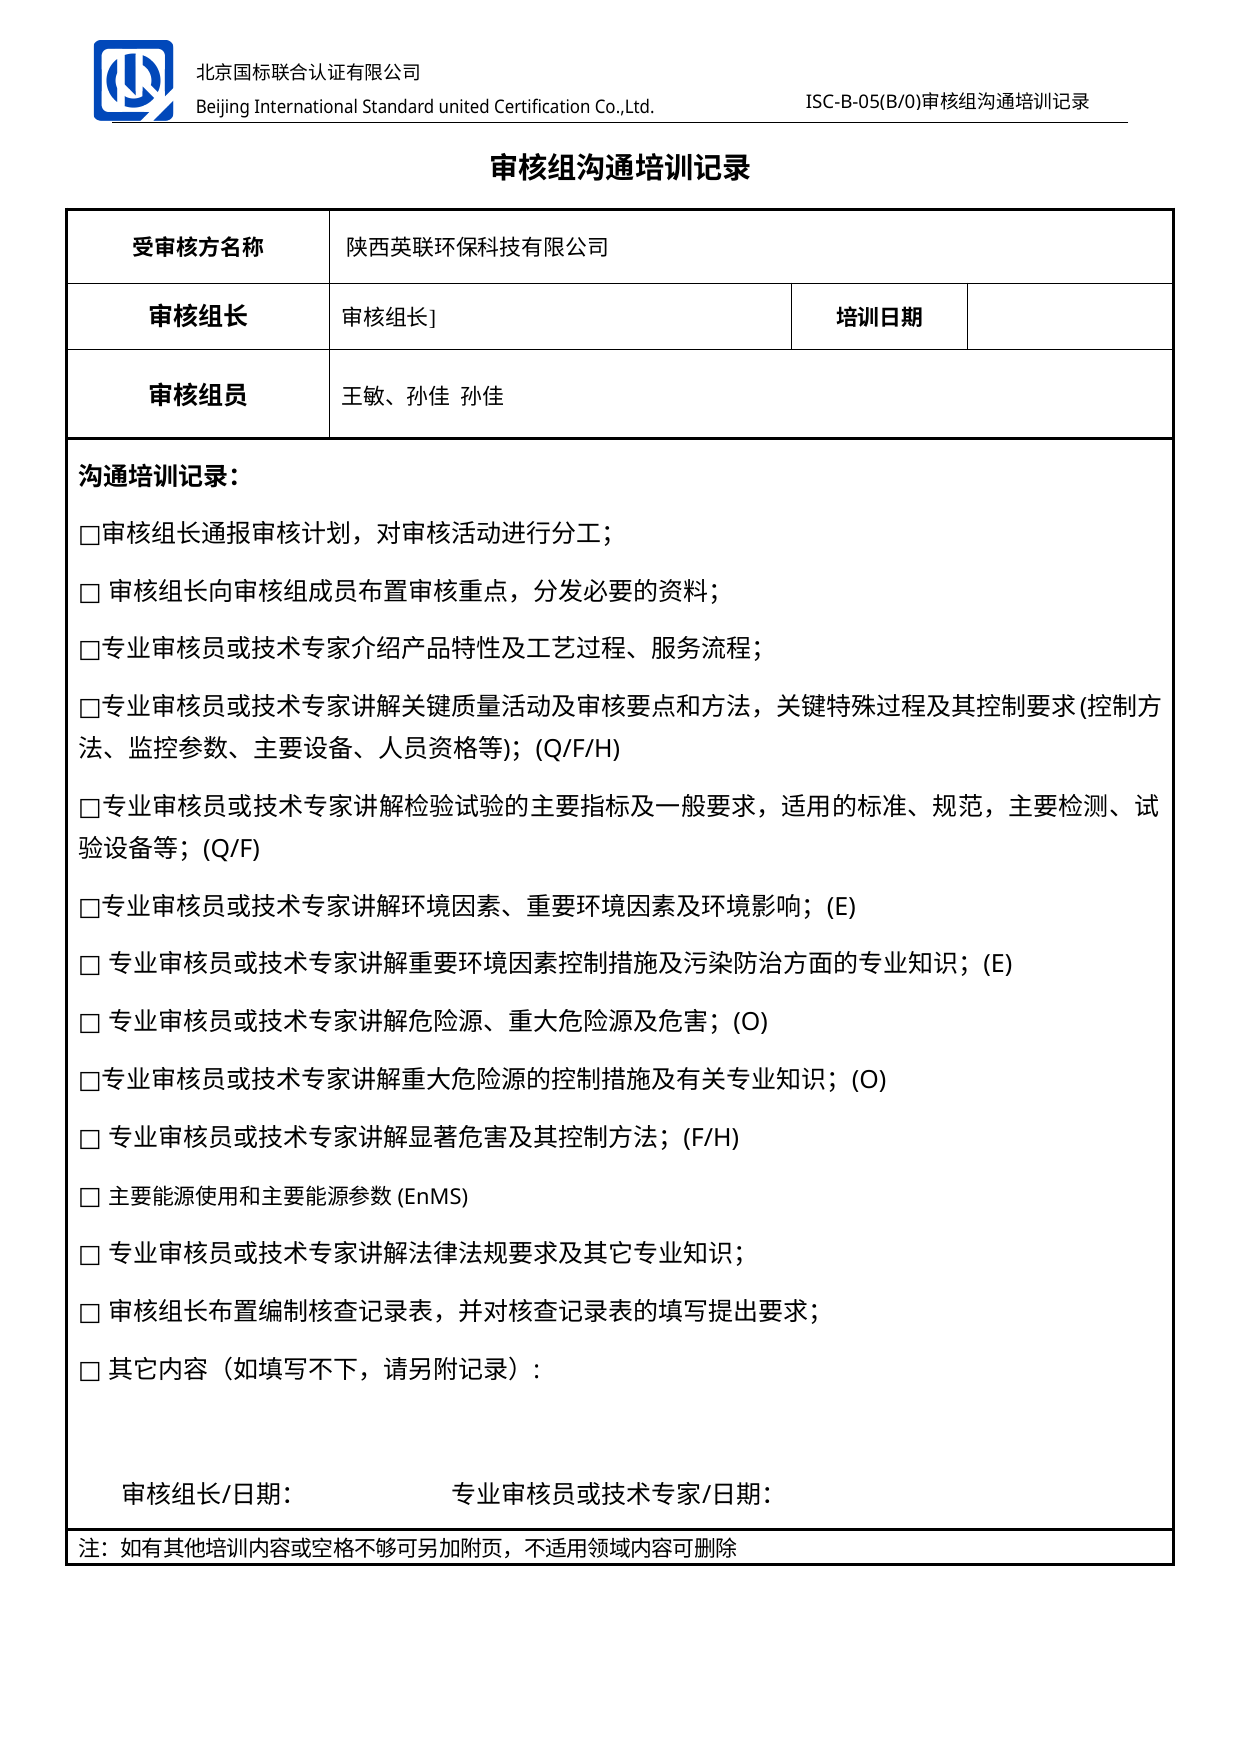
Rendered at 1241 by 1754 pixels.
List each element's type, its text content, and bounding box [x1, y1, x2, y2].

table_cell 审核组长] [330, 284, 791, 349]
table_cell 王敏、孙佳 孙佳 [330, 350, 1172, 437]
text 审核组沟通培训记录 [112, 144, 1128, 186]
table_cell 培训日期 [792, 284, 967, 349]
table_cell 注：如有其他培训内容或空格不够可另加附页，不适用领域内容可删除 [68, 1531, 1172, 1563]
table_header 受审核方名称 [68, 211, 329, 282]
table_header 陕西英联环保科技有限公司 [330, 211, 1172, 282]
table_cell [968, 284, 1172, 349]
table_cell 审核组长 [68, 284, 329, 349]
picture [93, 40, 174, 121]
table_cell 审核组员 [68, 350, 329, 437]
table_cell 沟通培训记录： □审核组长通报审核计划，对审核活动进行分工； □ 审核组长向审核组成员布置审核重点，分发必要的资料； □专业审核员或技术专家介绍产品特性及工艺过程、服务流程； □专业审核员或技术专家讲解关键质量活动及审核要点和方法，关键特殊过程及其控制要求(控制方法、监控参数、主要设备、人员资格等)；(Q/F/H) □专业审核员或技术专家讲解检验试验的主要指标及一般要求，适用的标准、规范，主要检测、试验设备等；(Q/F) □专业审核员或技术专家讲解环境因素、重要环境因素及环境影响；(E) □ 专业审核员或技术专家讲解重要环境因素控制措施及污染防治方面的专业知识；(E) □ 专业审核员或技术专家讲解危险源、重大危险源及危害；(O) □专业审核员或技术专家讲解重大危险源的控制措施及有关专业知识；(O) □ 专业审核员或技术专家讲解显著危害及其控制方法；(F/H) □ 主要能源使用和主要能源参数 (EnMS) □ 专业审核员或技术专家讲解法律法规要求及其它专业知识； □ 审核组长布置编制核查记录表，并对核查记录表的填写提出要求； □ 其它内容（如填写不下，请另附记录）: 审核组长/日期： 专业审核员或技术专家/日期： [68, 440, 1172, 1528]
